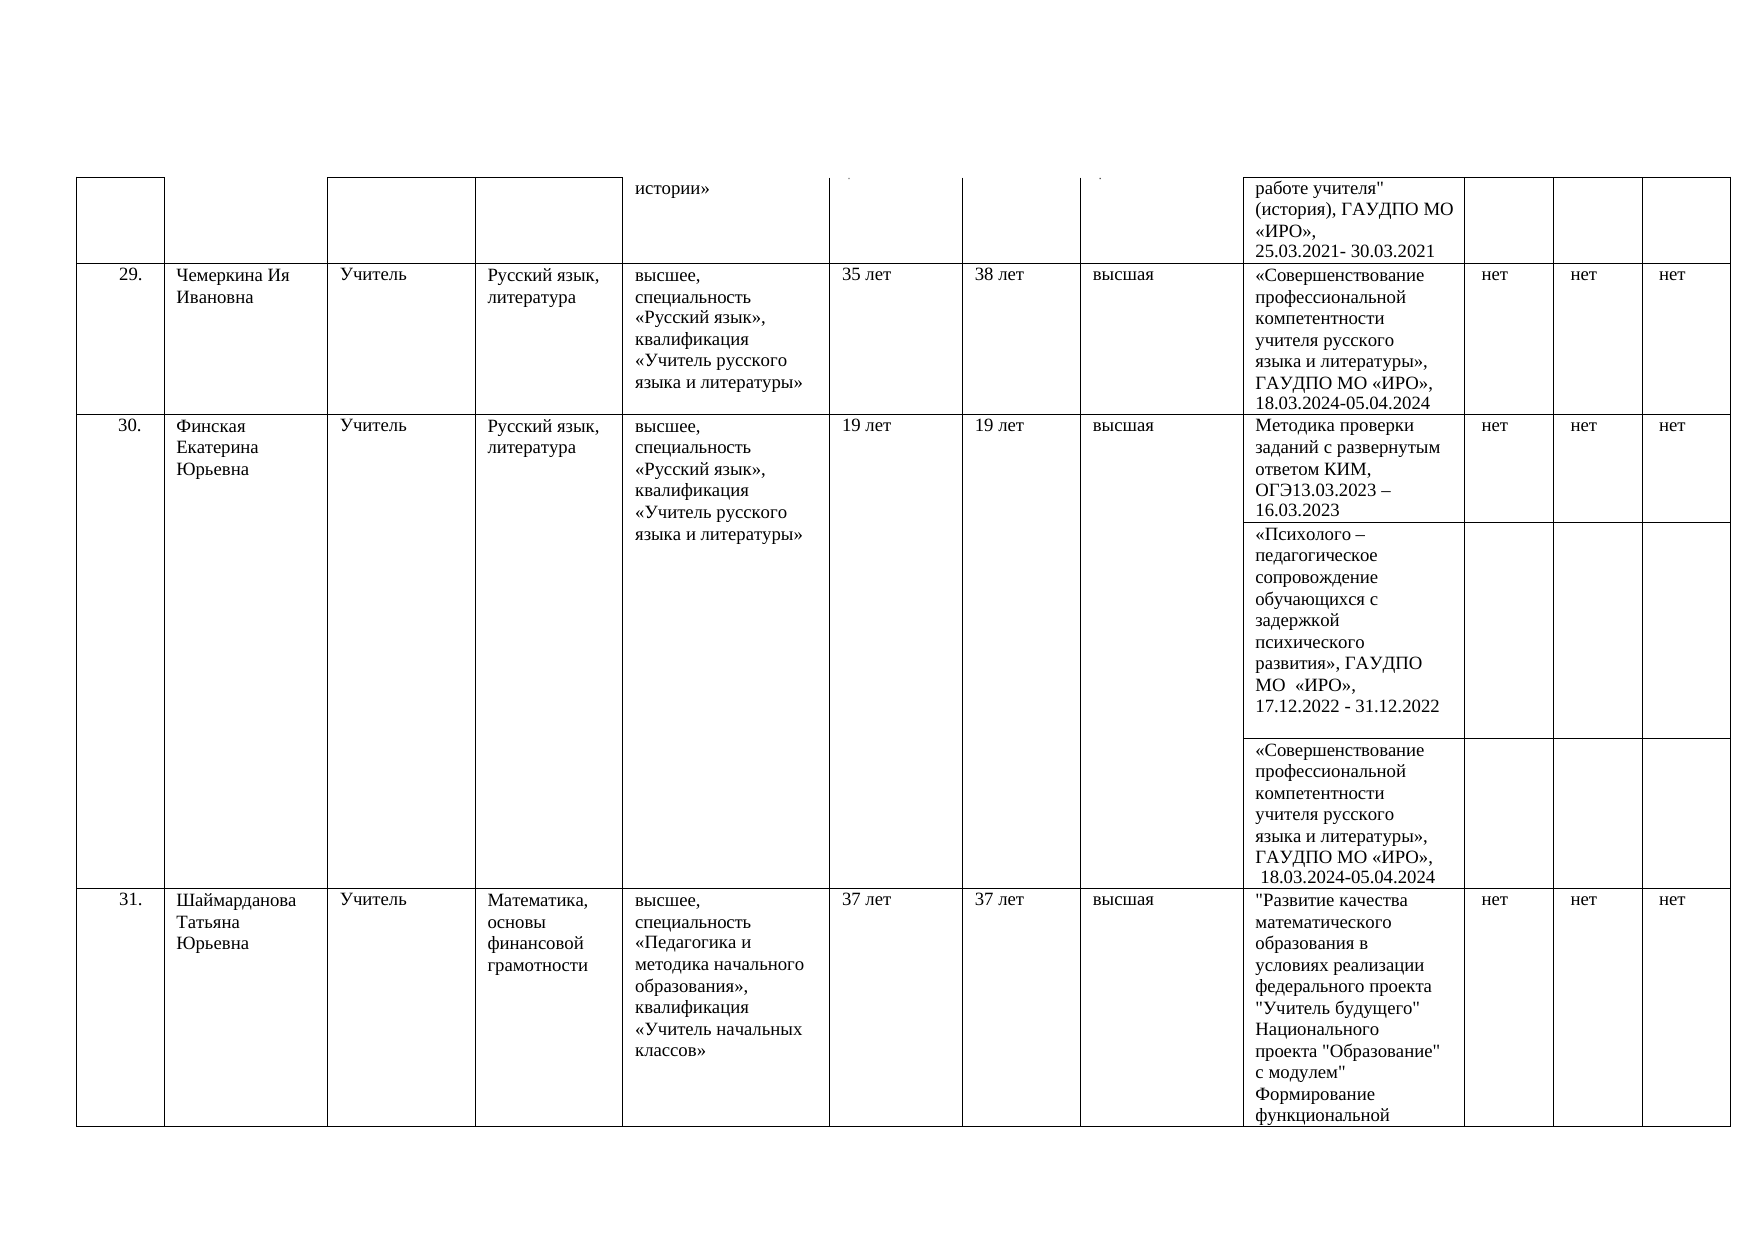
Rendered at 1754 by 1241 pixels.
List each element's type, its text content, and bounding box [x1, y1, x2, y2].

table_cell 38 лет [963, 264, 1080, 414]
table_cell Математика, основы финансовой грамотности [476, 889, 622, 1126]
table_cell Чемеркина Ия Ивановна [165, 264, 327, 414]
table_cell Учитель [328, 415, 475, 888]
table_cell нет [1554, 264, 1642, 414]
table_cell «Совершенствование профессиональной компетентности учителя русского языка и литературы», ГАУДПО МО «ИРО», 18.03.2024-05.04.2024 [1244, 264, 1464, 414]
table_cell нет [1643, 264, 1730, 414]
table_cell высшее, специальность «Педагогика и методика начального образования», квалификация «Учитель начальных классов» [623, 889, 829, 1126]
table_cell 35 лет [830, 264, 962, 414]
table_cell нет [1465, 415, 1553, 522]
table_cell Учитель [328, 889, 475, 1126]
table_header [830, 177, 962, 263]
table_cell высшее, специальность «Русский язык», квалификация «Учитель русского языка и литературы» [623, 264, 829, 414]
table_cell нет [1465, 889, 1553, 1126]
table_cell 31. [77, 889, 164, 1126]
table_cell 30. [77, 415, 164, 888]
table_cell Русский язык, литература [476, 264, 622, 414]
table_cell нет [1554, 889, 1642, 1126]
table_cell 37 лет [830, 889, 962, 1126]
table_cell [1643, 523, 1730, 737]
table_header [165, 177, 327, 263]
table_cell [1643, 739, 1730, 888]
table_cell Шаймарданова Татьяна Юрьевна [165, 889, 327, 1126]
table_header [963, 177, 1080, 263]
table_cell Методика проверки заданий с развернутым ответом КИМ, ОГЭ13.03.2023 – 16.03.2023 [1244, 415, 1464, 522]
table_cell "Развитие качества математического образования в условиях реализации федерального проекта "Учитель будущего" Национального проекта "Образование" с модулем" Формирование функциональной [1244, 889, 1464, 1126]
table_header [1081, 177, 1243, 263]
table_cell высшее, специальность «Русский язык», квалификация «Учитель русского языка и литературы» [623, 415, 829, 888]
table_cell «Совершенствование профессиональной компетентности учителя русского языка и литературы», ГАУДПО МО «ИРО», 18.03.2024-05.04.2024 [1244, 739, 1464, 888]
table_header [1465, 178, 1553, 263]
table_header [328, 178, 475, 263]
table_header работе учителя" (история), ГАУДПО МО «ИРО», 25.03.2021- 30.03.2021 [1244, 178, 1464, 263]
table_cell [1554, 523, 1642, 737]
table_cell «Психолого – педагогическое сопровождение обучающихся с задержкой психического развития», ГАУДПО МО «ИРО», 17.12.2022 - 31.12.2022 [1244, 523, 1464, 737]
table_header [1643, 178, 1730, 263]
table_cell 19 лет [830, 415, 962, 888]
table_header [476, 178, 622, 263]
table_header истории» [623, 177, 829, 263]
table_cell [1465, 523, 1553, 737]
table_cell нет [1465, 264, 1553, 414]
table_cell нет [1554, 415, 1642, 522]
table_header [1554, 178, 1642, 263]
table_cell нет [1643, 415, 1730, 522]
table_cell высшая [1081, 415, 1243, 888]
table_cell [1554, 739, 1642, 888]
table_header [77, 178, 164, 263]
table_cell 19 лет [963, 415, 1080, 888]
table_cell [1465, 739, 1553, 888]
table_cell Учитель [328, 264, 475, 414]
table_cell высшая [1081, 264, 1243, 414]
table_cell 29. [77, 264, 164, 414]
table_cell нет [1643, 889, 1730, 1126]
table_cell высшая [1081, 889, 1243, 1126]
table_cell Русский язык, литература [476, 415, 622, 888]
table_cell Финская Екатерина Юрьевна [165, 415, 327, 888]
table_cell 37 лет [963, 889, 1080, 1126]
